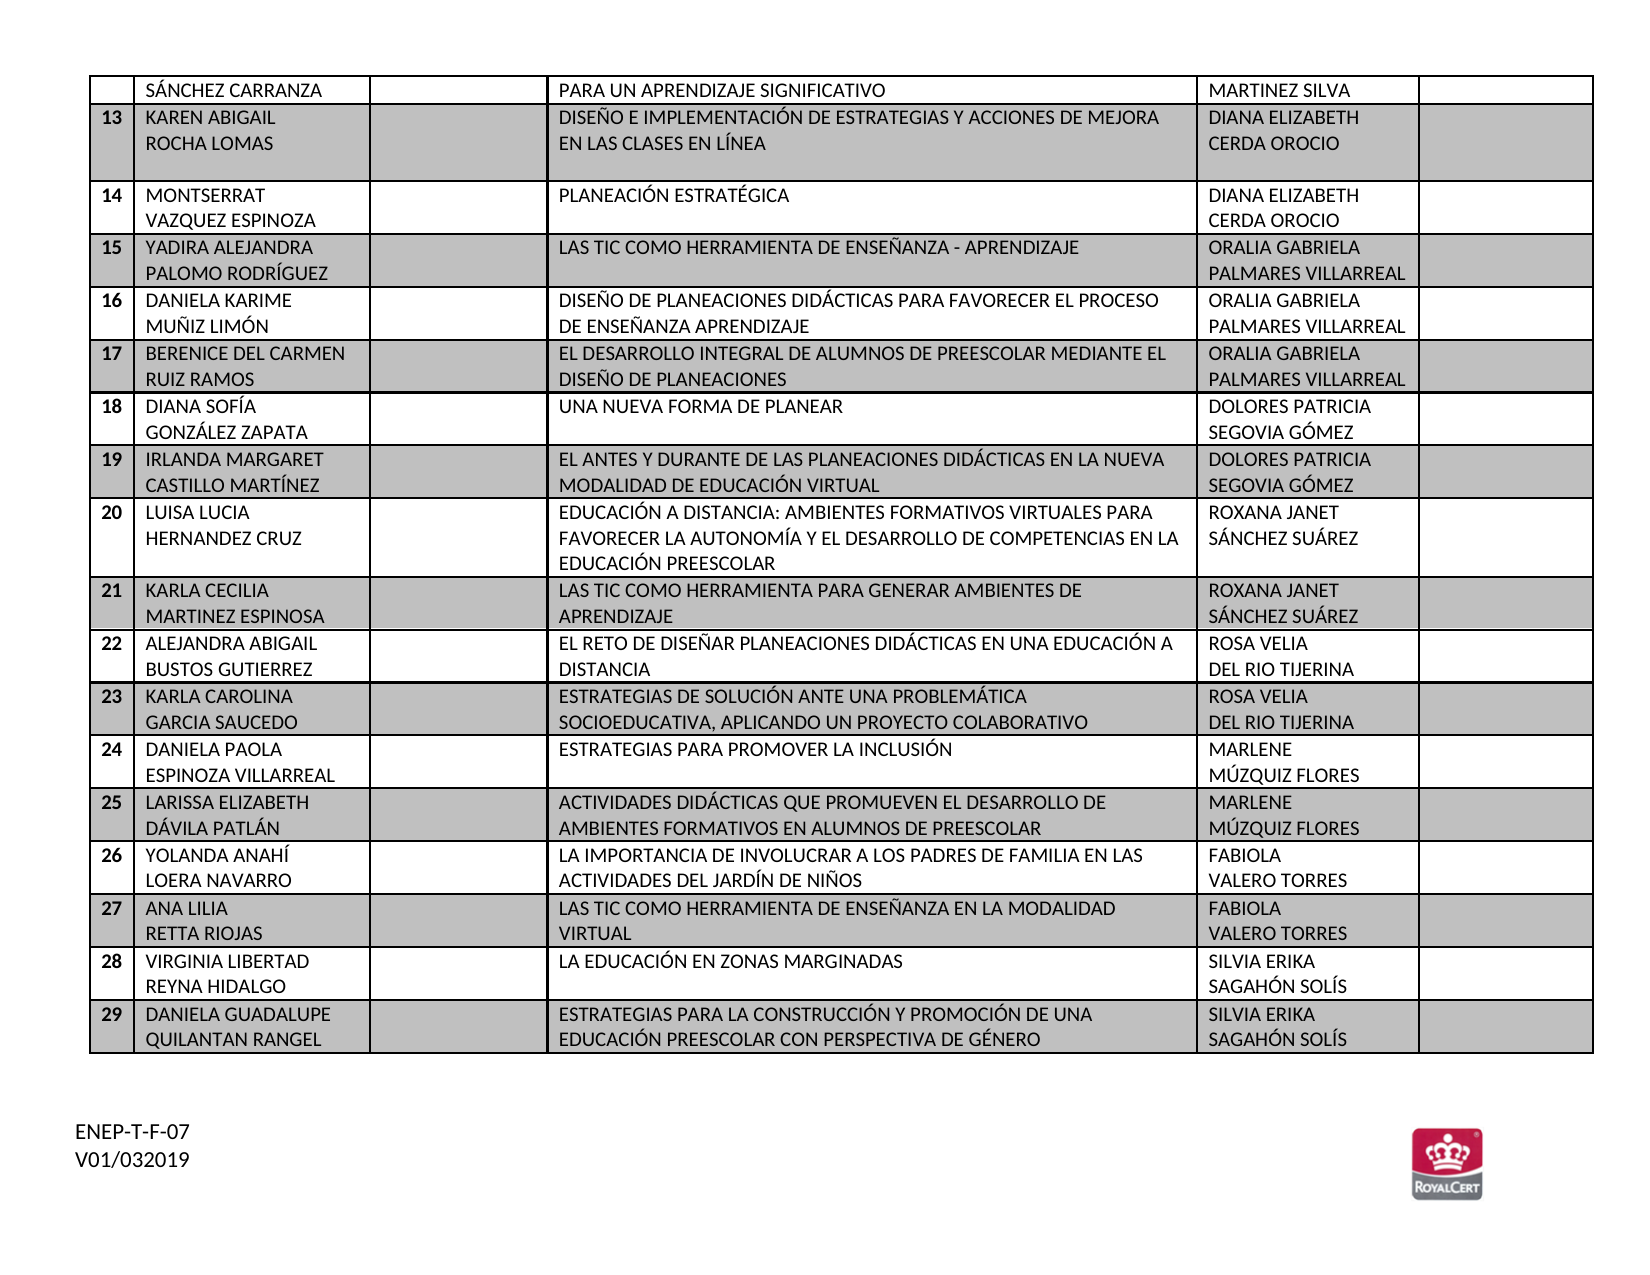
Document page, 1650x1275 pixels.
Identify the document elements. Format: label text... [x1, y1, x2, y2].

table_cell 12 [91, 77, 133, 102]
table_cell 16 [91, 288, 133, 338]
table_cell 20 [91, 499, 133, 576]
table_cell 15 [91, 235, 133, 286]
table_cell [371, 1001, 546, 1052]
table_cell ROSA VELIA DEL RIO TIJERINA [1198, 631, 1418, 681]
table_cell 21 [91, 578, 133, 628]
table_cell UNA NUEVA FORMA DE PLANEAR [549, 394, 1196, 444]
table_cell [1420, 578, 1592, 628]
table_cell ORALIA GABRIELA PALMARES VILLARREAL [1198, 288, 1418, 338]
table_cell DIANA ELIZABETH CERDA OROCIO [1198, 182, 1418, 233]
table_cell 23 [91, 684, 133, 734]
table_cell 24 [91, 736, 133, 787]
table_cell MARLENE MÚZQUIZ FLORES [1198, 789, 1418, 840]
table_cell KARLA CECILIA MARTINEZ ESPINOSA [135, 578, 369, 628]
table_cell BERENICE DEL CARMEN RUIZ RAMOS [135, 341, 369, 391]
table_cell [1420, 499, 1592, 576]
table_cell ROSA VELIA DEL RIO TIJERINA [1198, 684, 1418, 734]
table_cell DANIELA PAOLA ESPINOZA VILLARREAL [135, 736, 369, 787]
table_cell KAREN ABIGAIL ROCHA LOMAS [135, 105, 369, 180]
picture [1410, 1126, 1485, 1202]
table_cell 26 [91, 842, 133, 893]
table_cell [1420, 948, 1592, 999]
table_cell DIANA ELIZABETH CERDA OROCIO [1198, 105, 1418, 180]
table_cell 19 [91, 446, 133, 497]
table_cell ESTRATEGIAS PARA LA CONSTRUCCIÓN Y PROMOCIÓN DE UNA EDUCACIÓN PREESCOLAR CON PERSPECTIVA DE GÉNERO [549, 1001, 1196, 1052]
table_cell YADIRA ALEJANDRA PALOMO RODRÍGUEZ [135, 235, 369, 286]
table_cell [1420, 105, 1592, 180]
table_cell DIANA SOFÍA GONZÁLEZ ZAPATA [135, 394, 369, 444]
table_cell ROXANA JANET SÁNCHEZ SUÁREZ [1198, 499, 1418, 576]
table_cell [1420, 446, 1592, 497]
table_cell [371, 631, 546, 681]
table_cell DOLORES PATRICIA SEGOVIA GÓMEZ [1198, 394, 1418, 444]
table_cell 14 [91, 182, 133, 233]
table_cell SILVIA ERIKA SAGAHÓN SOLÍS [1198, 1001, 1418, 1052]
table_cell ORALIA GABRIELA PALMARES VILLARREAL [1198, 341, 1418, 391]
table_cell 13 [91, 105, 133, 180]
table_cell ANA LILIA RETTA RIOJAS [135, 895, 369, 946]
table_cell [371, 499, 546, 576]
table_cell DANIELA GUADALUPE QUILANTAN RANGEL [135, 1001, 369, 1052]
table_cell ACTIVIDADES DIDÁCTICAS QUE PROMUEVEN EL DESARROLLO DE AMBIENTES FORMATIVOS EN ALUMNOS DE PREESCOLAR [549, 789, 1196, 840]
table_cell 27 [91, 895, 133, 946]
table_cell [1420, 895, 1592, 946]
table_cell [1420, 394, 1592, 444]
table_cell [1420, 182, 1592, 233]
table_cell NALLELY ALEJANDRA SÁNCHEZ CARRANZA [135, 77, 369, 102]
table_cell DISEÑO DE PLANEACIONES INNOVADORAS CON ENFOQUE TECNOLÓGICO PARA UN APRENDIZAJE SIGNIFICATIVO [549, 77, 1196, 102]
table_cell EDITH ARACELI MARTINEZ SILVA [1198, 77, 1418, 102]
table_cell EL DESARROLLO INTEGRAL DE ALUMNOS DE PREESCOLAR MEDIANTE EL DISEÑO DE PLANEACIONES [549, 341, 1196, 391]
table_cell [371, 105, 546, 180]
table_cell MONTSERRAT VAZQUEZ ESPINOZA [135, 182, 369, 233]
table_cell [371, 341, 546, 391]
table_cell EDUCACIÓN A DISTANCIA: AMBIENTES FORMATIVOS VIRTUALES PARA FAVORECER LA AUTONOMÍA Y EL DESARROLLO DE COMPETENCIAS EN LA EDUCACIÓN PREESCOLAR [549, 499, 1196, 576]
table_cell ESTRATEGIAS DE SOLUCIÓN ANTE UNA PROBLEMÁTICA SOCIOEDUCATIVA, APLICANDO UN PROYECTO COLABORATIVO [549, 684, 1196, 734]
table_cell LAS TIC COMO HERRAMIENTA PARA GENERAR AMBIENTES DE APRENDIZAJE [549, 578, 1196, 628]
table_cell [1420, 288, 1592, 338]
table_cell EL ANTES Y DURANTE DE LAS PLANEACIONES DIDÁCTICAS EN LA NUEVA MODALIDAD DE EDUCACIÓN VIRTUAL [549, 446, 1196, 497]
table_cell [371, 182, 546, 233]
table_cell YOLANDA ANAHÍ LOERA NAVARRO [135, 842, 369, 893]
table_cell ALEJANDRA ABIGAIL BUSTOS GUTIERREZ [135, 631, 369, 681]
table_cell [371, 684, 546, 734]
table_cell [1420, 736, 1592, 787]
table_cell 22 [91, 631, 133, 681]
table_cell LARISSA ELIZABETH DÁVILA PATLÁN [135, 789, 369, 840]
table_cell LUISA LUCIA HERNANDEZ CRUZ [135, 499, 369, 576]
table_cell EL RETO DE DISEÑAR PLANEACIONES DIDÁCTICAS EN UNA EDUCACIÓN A DISTANCIA [549, 631, 1196, 681]
table_cell [371, 842, 546, 893]
table_cell [371, 394, 546, 444]
table_cell [1420, 341, 1592, 391]
table_cell 17 [91, 341, 133, 391]
table_cell FABIOLA VALERO TORRES [1198, 842, 1418, 893]
table_cell [371, 77, 546, 102]
table_cell LAS TIC COMO HERRAMIENTA DE ENSEÑANZA - APRENDIZAJE [549, 235, 1196, 286]
table_cell 28 [91, 948, 133, 999]
table_cell [1420, 235, 1592, 286]
table_cell [1420, 789, 1592, 840]
table_cell VIRGINIA LIBERTAD REYNA HIDALGO [135, 948, 369, 999]
table_cell PLANEACIÓN ESTRATÉGICA [549, 182, 1196, 233]
table_cell DISEÑO DE PLANEACIONES DIDÁCTICAS PARA FAVORECER EL PROCESO DE ENSEÑANZA APRENDIZAJE [549, 288, 1196, 338]
table_cell IRLANDA MARGARET CASTILLO MARTÍNEZ [135, 446, 369, 497]
table_cell [1420, 1001, 1592, 1052]
table_cell [371, 288, 546, 338]
table_cell 18 [91, 394, 133, 444]
table_cell 29 [91, 1001, 133, 1052]
table_cell LA EDUCACIÓN EN ZONAS MARGINADAS [549, 948, 1196, 999]
table_cell MARLENE MÚZQUIZ FLORES [1198, 736, 1418, 787]
table_cell DISEÑO E IMPLEMENTACIÓN DE ESTRATEGIAS Y ACCIONES DE MEJORA EN LAS CLASES EN LÍNEA [549, 105, 1196, 180]
table_cell [1420, 684, 1592, 734]
table_cell [1420, 77, 1592, 102]
table_cell ORALIA GABRIELA PALMARES VILLARREAL [1198, 235, 1418, 286]
table_cell [371, 578, 546, 628]
table_cell ROXANA JANET SÁNCHEZ SUÁREZ [1198, 578, 1418, 628]
table_cell [371, 948, 546, 999]
table_cell DANIELA KARIME MUÑIZ LIMÓN [135, 288, 369, 338]
table_cell [371, 235, 546, 286]
table_cell [371, 789, 546, 840]
table_cell DOLORES PATRICIA SEGOVIA GÓMEZ [1198, 446, 1418, 497]
table_cell LA IMPORTANCIA DE INVOLUCRAR A LOS PADRES DE FAMILIA EN LAS ACTIVIDADES DEL JARDÍN DE NIÑOS [549, 842, 1196, 893]
table_cell [371, 446, 546, 497]
table_cell FABIOLA VALERO TORRES [1198, 895, 1418, 946]
table_cell ESTRATEGIAS PARA PROMOVER LA INCLUSIÓN [549, 736, 1196, 787]
table_cell LAS TIC COMO HERRAMIENTA DE ENSEÑANZA EN LA MODALIDAD VIRTUAL [549, 895, 1196, 946]
table_cell [371, 895, 546, 946]
table_cell KARLA CAROLINA GARCIA SAUCEDO [135, 684, 369, 734]
table_cell SILVIA ERIKA SAGAHÓN SOLÍS [1198, 948, 1418, 999]
table_cell [1420, 631, 1592, 681]
table_cell 25 [91, 789, 133, 840]
table_cell [1420, 842, 1592, 893]
table_cell [371, 736, 546, 787]
